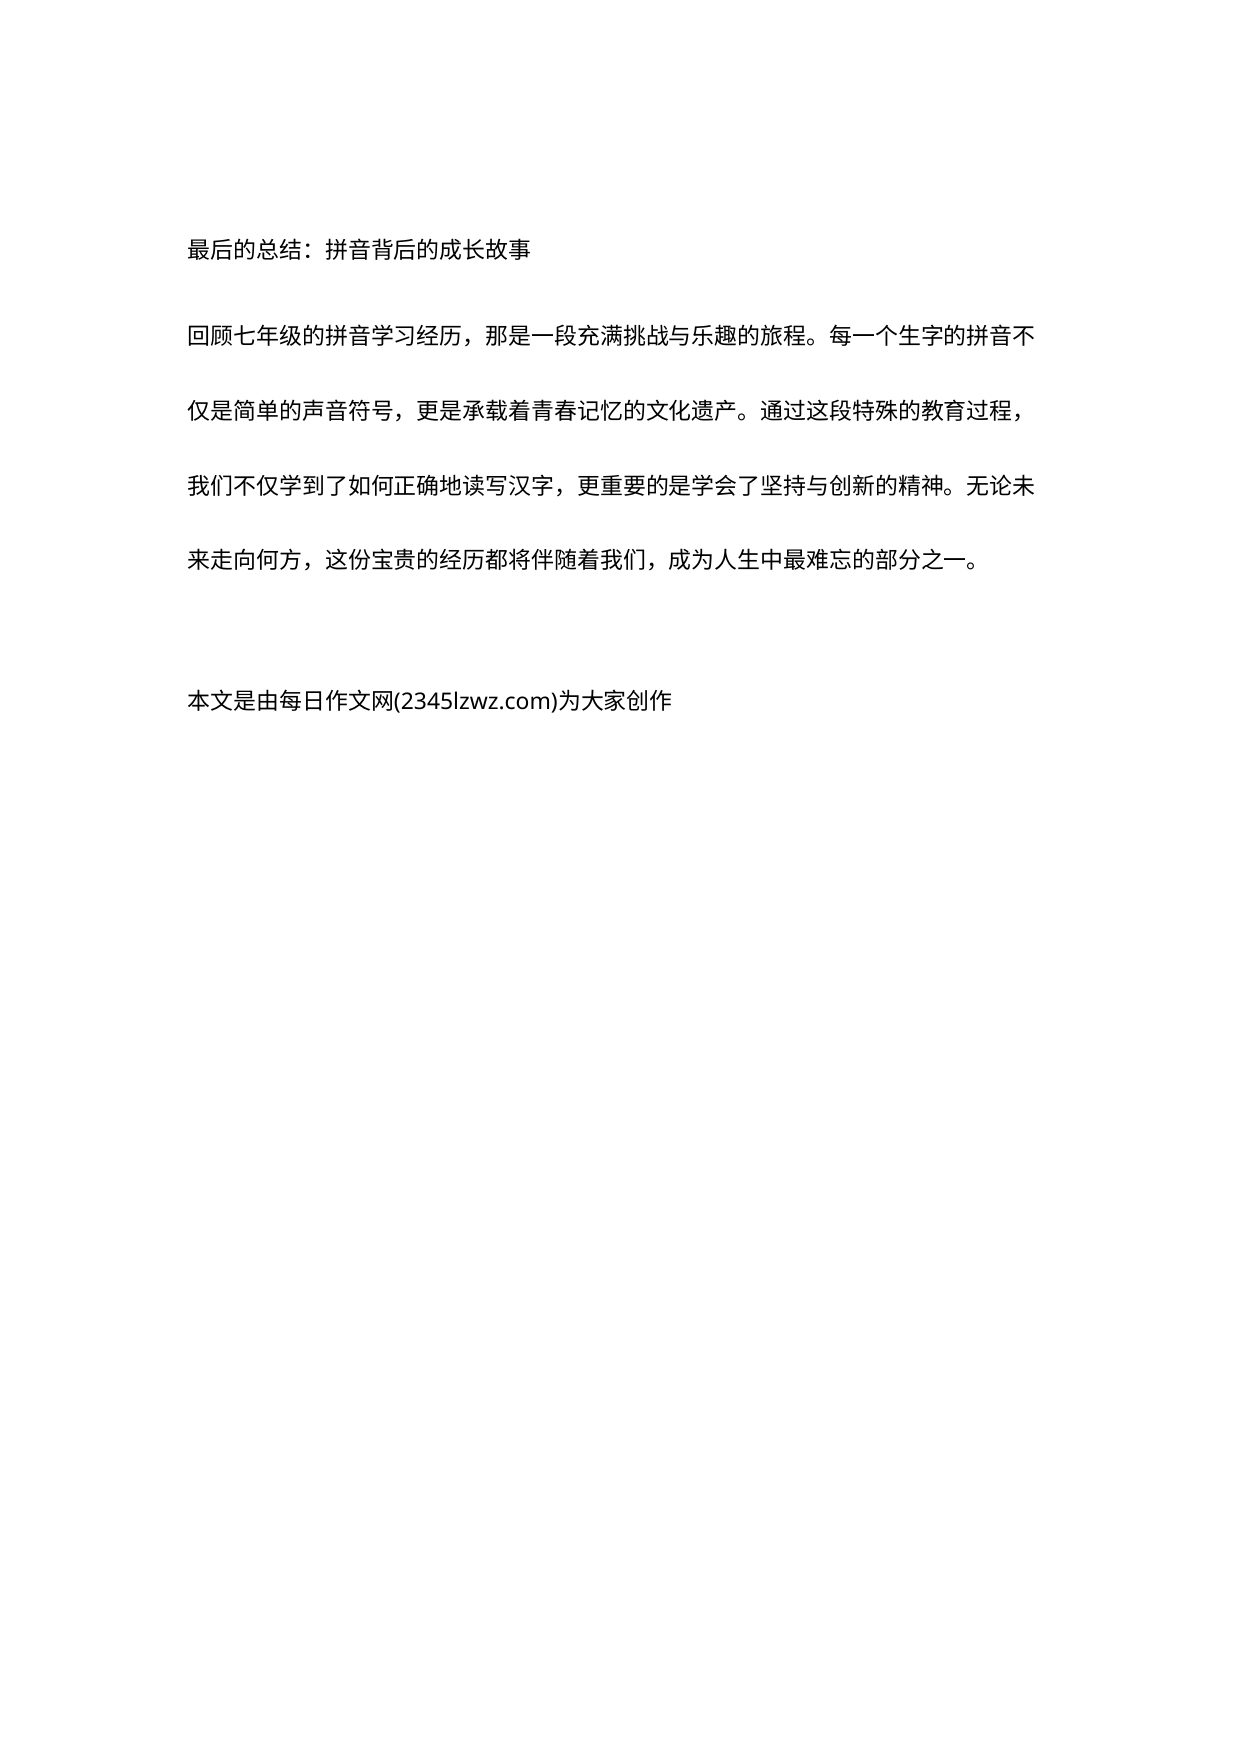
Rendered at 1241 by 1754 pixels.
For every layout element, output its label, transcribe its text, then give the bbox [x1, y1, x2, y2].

text 回顾七年级的拼音学习经历，那是一段充满挑战与乐趣的旅程。每一个生字的拼音不仅是简单的声音符号，更是承载着青春记忆的文化遗产。通过这段特殊的教育过程，我们不仅学到了如何正确地读写汉字，更重要的是学会了坚持与创新的精神。无论未来走向何方，这份宝贵的经历都将伴随着我们，成为人生中最难忘的部分之一。 [187, 302, 1053, 591]
text 最后的总结：拼音背后的成长故事 [187, 216, 1053, 281]
text 本文是由每日作文网(2345lzwz.com)为大家创作 [187, 667, 1053, 732]
